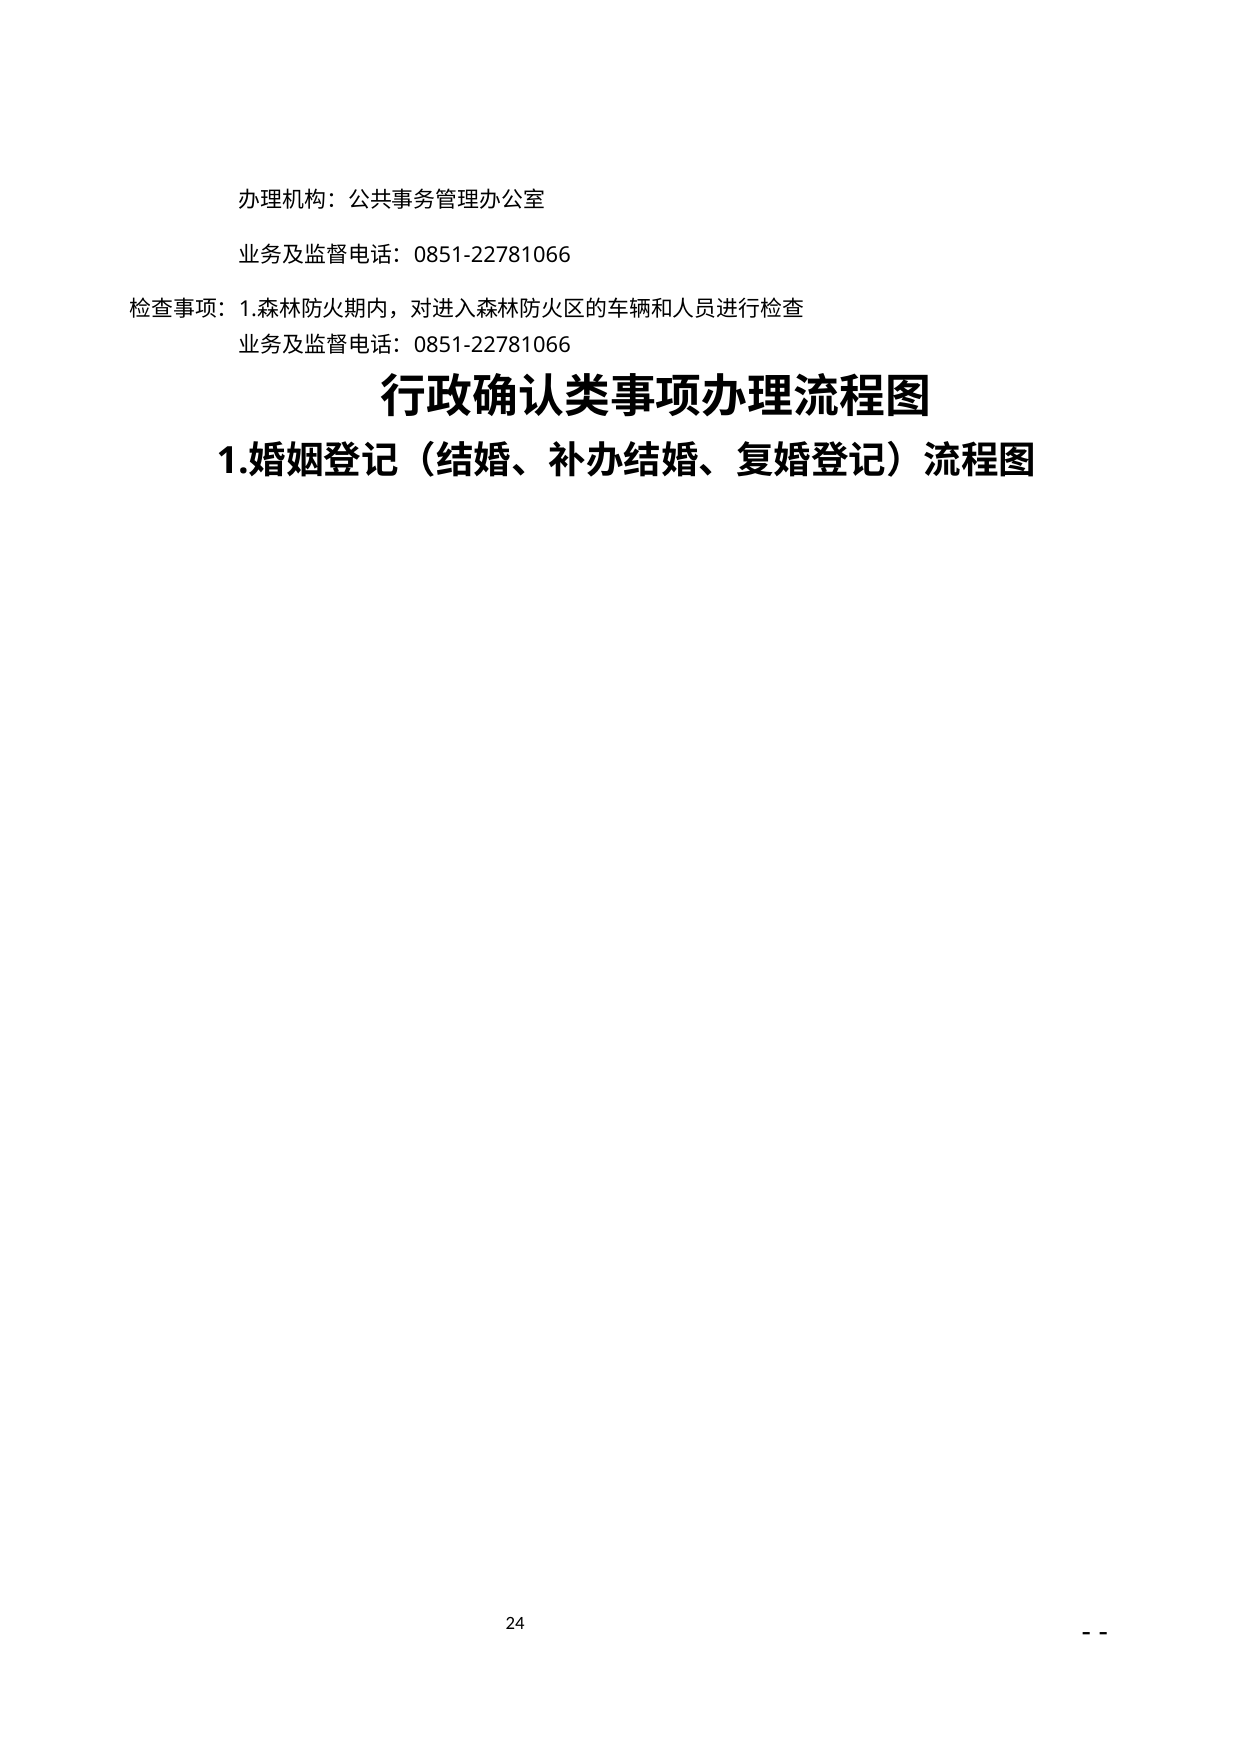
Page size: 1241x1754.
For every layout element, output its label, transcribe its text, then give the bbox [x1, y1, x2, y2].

list 行政确认类事项办理流程图 [129, 359, 1182, 425]
subtitle 1.婚姻登记（结婚、补办结婚、复婚登记）流程图 [129, 430, 1123, 485]
text 检查事项：1.森林防火期内，对进入森林防火区的车辆和人员进行检查 [129, 273, 1182, 327]
text 业务及监督电话：0851-22781066 [129, 219, 1182, 273]
list 业务及监督电话：0851-22781066 [129, 327, 1182, 359]
text 办理机构：公共事务管理办公室 [129, 164, 1182, 219]
